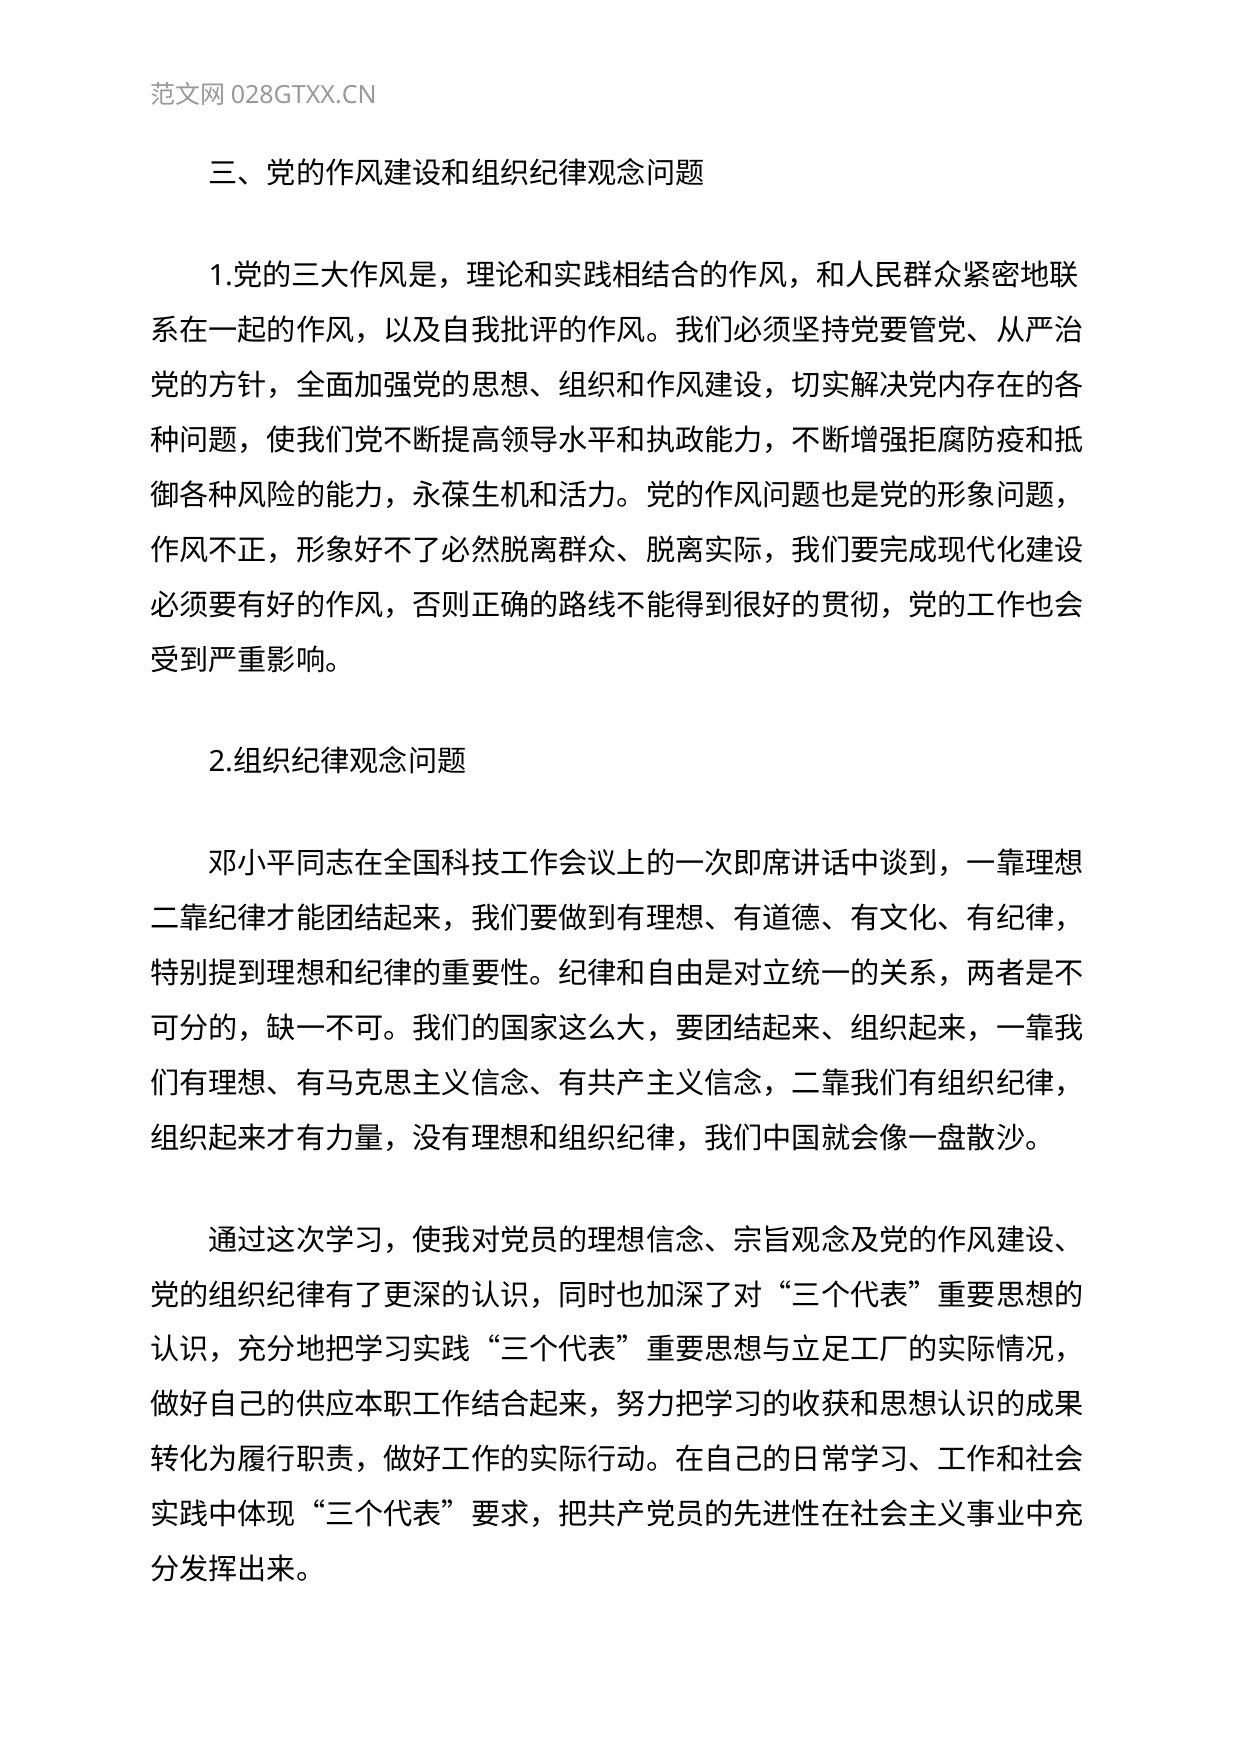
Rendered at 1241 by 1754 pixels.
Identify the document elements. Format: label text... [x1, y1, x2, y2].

text 三、党的作风建设和组织纪律观念问题 [150, 150, 1090, 192]
text 1.党的三大作风是，理论和实践相结合的作风，和人民群众紧密地联系在一起的作风，以及自我批评的作风。我们必须坚持党要管党、从严治党的方针，全面加强党的思想、组织和作风建设，切实解决党内存在的各种问题，使我们党不断提高领导水平和执政能力，不断增强拒腐防疫和抵御各种风险的能力，永葆生机和活力。党的作风问题也是党的形象问题，作风不正，形象好不了必然脱离群众、脱离实际，我们要完成现代化建设必须要有好的作风，否则正确的路线不能得到很好的贯彻，党的工作也会受到严重影响。 [150, 252, 1090, 678]
text 邓小平同志在全国科技工作会议上的一次即席讲话中谈到，一靠理想二靠纪律才能团结起来，我们要做到有理想、有道德、有文化、有纪律，特别提到理想和纪律的重要性。纪律和自由是对立统一的关系，两者是不可分的，缺一不可。我们的国家这么大，要团结起来、组织起来，一靠我们有理想、有马克思主义信念、有共产主义信念，二靠我们有组织纪律，组织起来才有力量，没有理想和组织纪律，我们中国就会像一盘散沙。 [150, 840, 1090, 1157]
text 2.组织纪律观念问题 [150, 738, 1090, 780]
text 通过这次学习，使我对党员的理想信念、宗旨观念及党的作风建设、党的组织纪律有了更深的认识，同时也加深了对“三个代表”重要思想的认识，充分地把学习实践“三个代表”重要思想与立足工厂的实际情况，做好自己的供应本职工作结合起来，努力把学习的收获和思想认识的成果转化为履行职责，做好工作的实际行动。在自己的日常学习、工作和社会实践中体现“三个代表”要求，把共产党员的先进性在社会主义事业中充分发挥出来。 [150, 1216, 1090, 1588]
